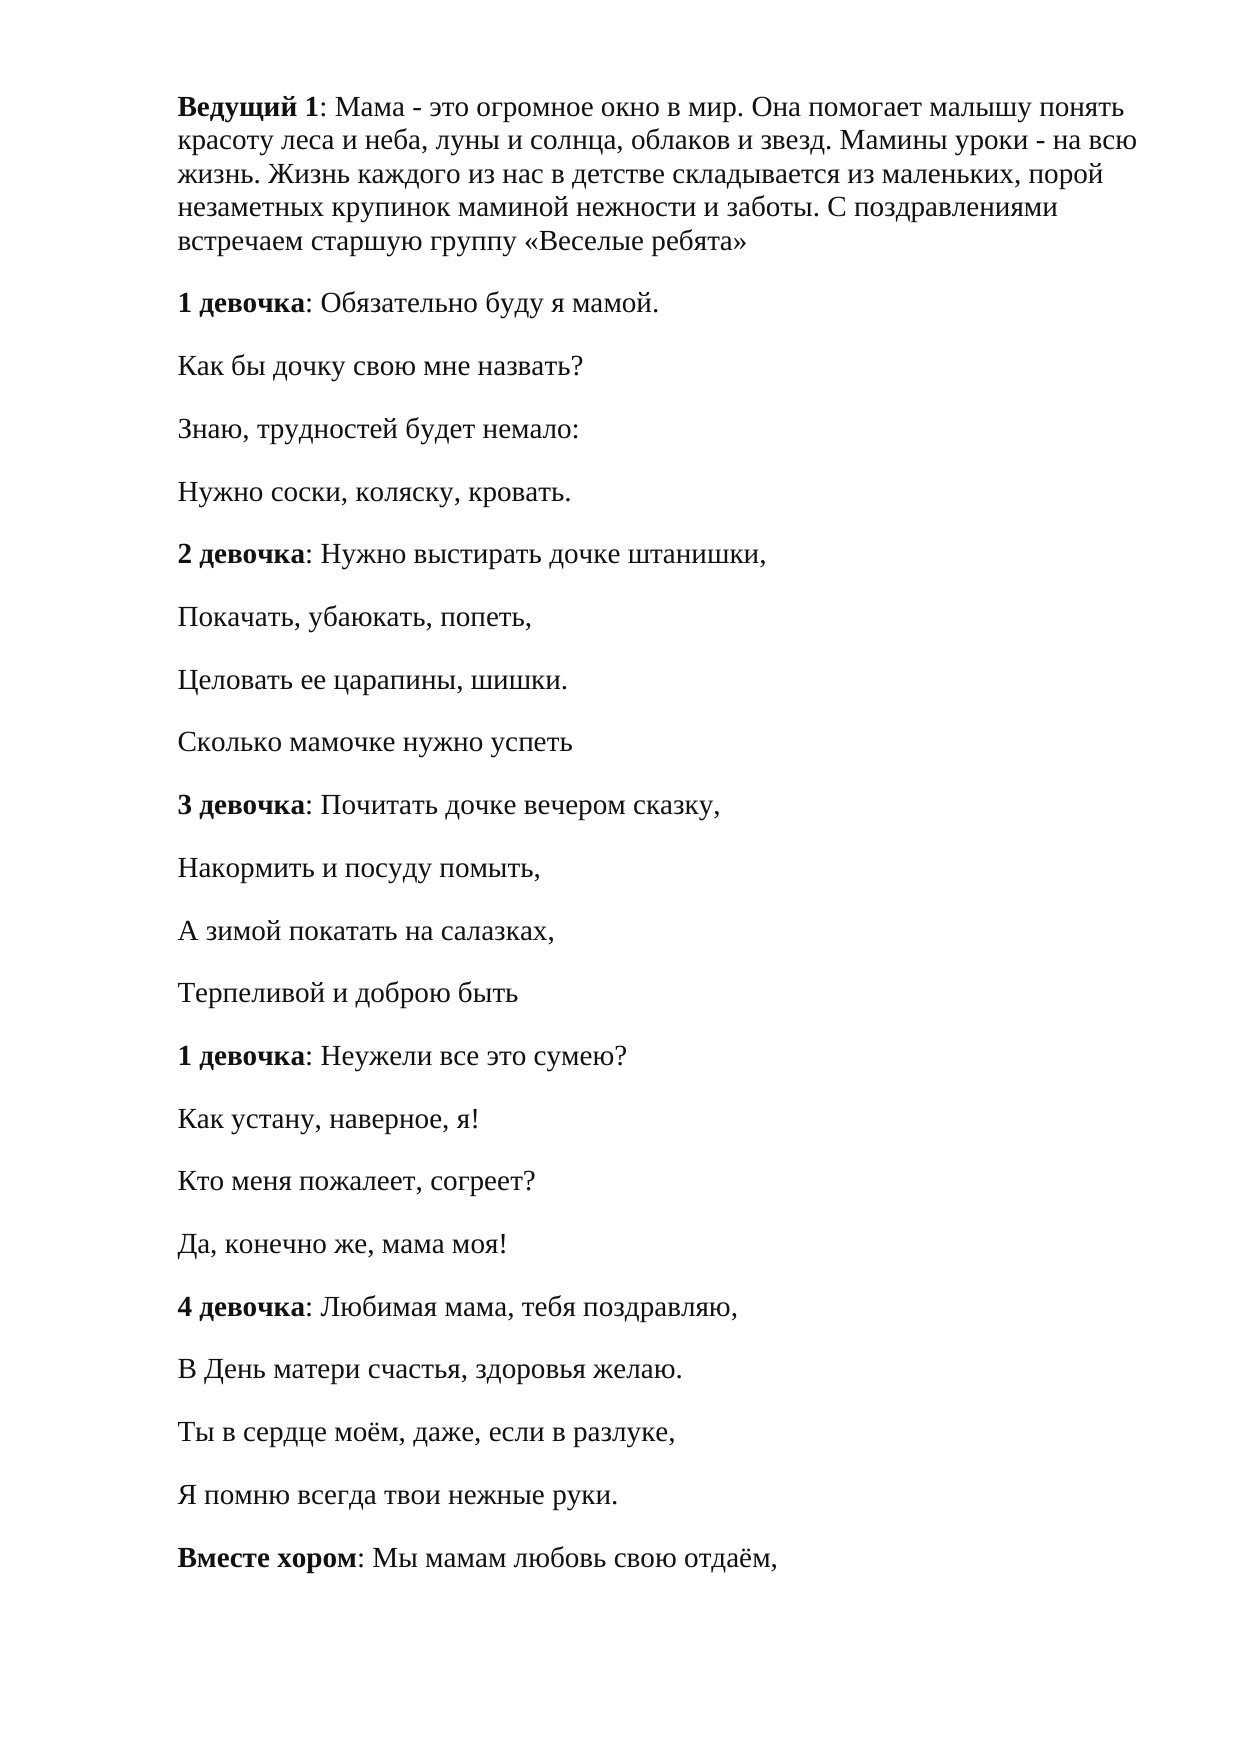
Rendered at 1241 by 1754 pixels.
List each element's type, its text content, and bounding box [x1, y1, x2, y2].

text Нужно соски, коляску, кровать. [177, 474, 1152, 507]
text Покачать, убаюкать, попеть, [177, 599, 1152, 633]
text Кто меня пожалеет, согреет? [177, 1163, 1152, 1197]
text Целовать ее царапины, шишки. [177, 662, 1152, 695]
text 2 девочка: Нужно выстирать дочке штанишки, [177, 536, 1152, 570]
text 1 девочка: Обязательно буду я мамой. [177, 286, 1152, 319]
text 3 девочка: Почитать дочке вечером сказку, [177, 787, 1152, 821]
text В День матери счастья, здоровья желаю. [177, 1352, 1152, 1385]
text Ты в сердце моём, даже, если в разлуке, [177, 1414, 1152, 1448]
text Вместе хором: Мы мамам любовь свою отдаём, [177, 1540, 1152, 1573]
text Сколько мамочке нужно успеть [177, 724, 1152, 758]
text 1 девочка: Неужели все это сумею? [177, 1038, 1152, 1072]
text Терпеливой и доброю быть [177, 975, 1152, 1009]
text 4 девочка: Любимая мама, тебя поздравляю, [177, 1289, 1152, 1322]
text Накормить и посуду помыть, [177, 850, 1152, 883]
text Как бы дочку свою мне назвать? [177, 348, 1152, 382]
text А зимой покатать на салазках, [177, 913, 1152, 946]
text Да, конечно же, мама моя! [177, 1226, 1152, 1260]
text Ведущий 1: Мама - это огромное окно в мир. Она помогает малышу понять красоту леса и неба, луны и солнца, облаков и звезд. Мамины уроки - на всю жизнь. Жизнь каждого из нас в детстве складывается из маленьких, порой незаметных крупинок маминой нежности и заботы. С поздравлениями встречаем старшую группу «Веселые ребята» [177, 89, 1152, 256]
text Как устану, наверное, я! [177, 1101, 1152, 1134]
text Знаю, трудностей будет немало: [177, 411, 1152, 444]
text Я помню всегда твои нежные руки. [177, 1477, 1152, 1511]
